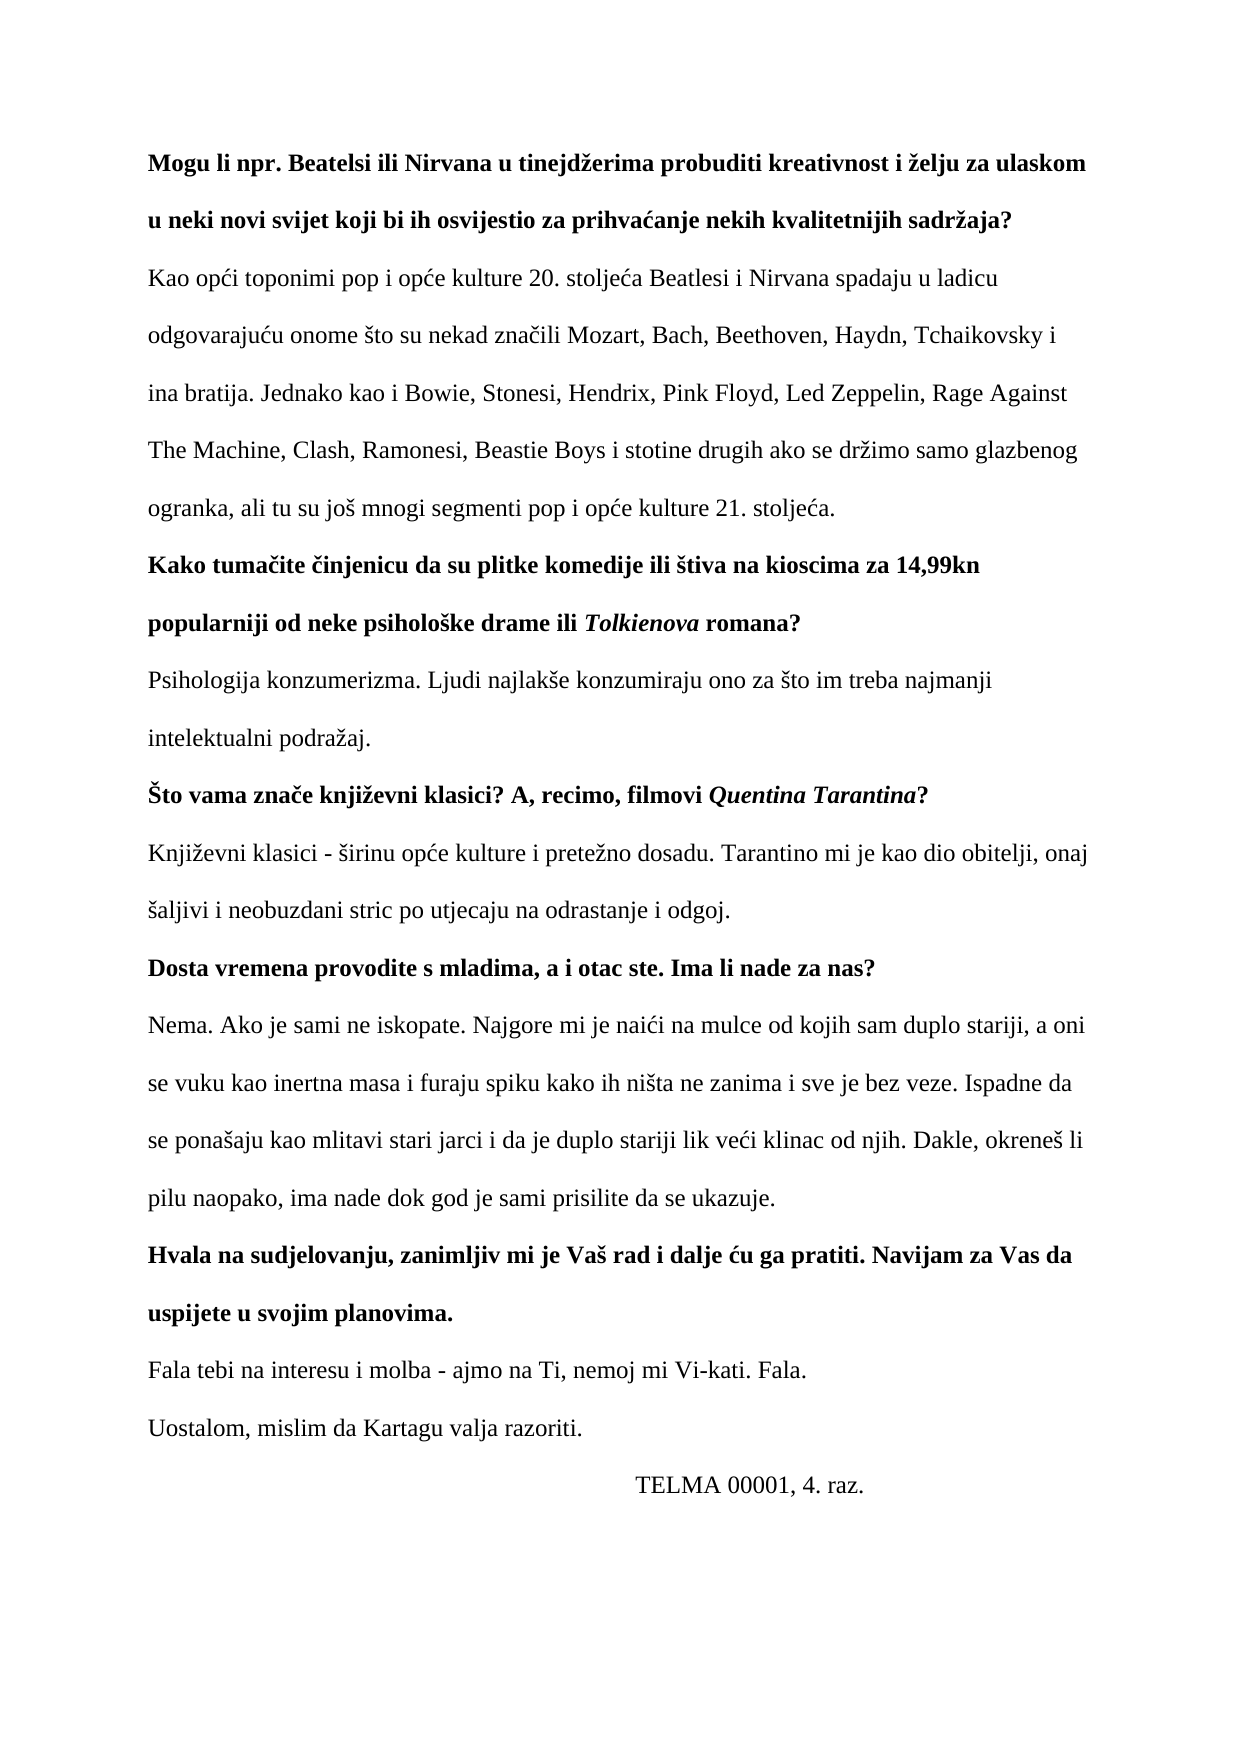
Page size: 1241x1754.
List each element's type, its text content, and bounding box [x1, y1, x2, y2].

text Nema. Ako je sami ne iskopate. Najgore mi je naići na mulce od kojih sam duplo stariji, a oni se vuku kao inertna masa i furaju spiku kako ih ništa ne zanima i sve je bez veze. Ispadne da se ponašaju kao mlitavi stari jarci i da je duplo stariji lik veći klinac od njih. Dakle, okreneš li pilu naopako, ima nade dok god je sami prisilite da se ukazuje. [148, 1010, 1093, 1211]
text Mogu li npr. Beatelsi ili Nirvana u tinejdžerima probuditi kreativnost i želju za ulaskom u neki novi svijet koji bi ih osvijestio za prihvaćanje nekih kvalitetnijih sadržaja? [148, 148, 1093, 234]
text Hvala na sudjelovanju, zanimljiv mi je Vaš rad i dalje ću ga pratiti. Navijam za Vas da uspijete u svojim planovima. [148, 1240, 1093, 1326]
text Fala tebi na interesu i molba - ajmo na Ti, nemoj mi Vi-kati. Fala. [148, 1355, 1093, 1384]
text Kako tumačite činjenicu da su plitke komedije ili štiva na kioscima za 14,99kn popularniji od neke psihološke drame ili Tolkienova romana? [148, 550, 1093, 636]
text Uostalom, mislim da Kartagu valja razoriti. [148, 1413, 1093, 1441]
text Što vama znače književni klasici? A, recimo, filmovi Quentina Tarantina? [148, 780, 1093, 809]
text Kao opći toponimi pop i opće kulture 20. stoljeća Beatlesi i Nirvana spadaju u ladicu odgovarajuću onome što su nekad značili Mozart, Bach, Beethoven, Haydn, Tchaikovsky i ina bratija. Jednako kao i Bowie, Stonesi, Hendrix, Pink Floyd, Led Zeppelin, Rage Against The Machine, Clash, Ramonesi, Beastie Boys i stotine drugih ako se držimo samo glazbenog ogranka, ali tu su još mnogi segmenti pop i opće kulture 21. stoljeća. [148, 263, 1093, 521]
text Psihologija konzumerizma. Ljudi najlakše konzumiraju ono za što im treba najmanji intelektualni podražaj. [148, 665, 1093, 751]
text TELMA 00001, 4. raz. [148, 1470, 1093, 1499]
text Dosta vremena provodite s mladima, a i otac ste. Ima li nade za nas? [148, 953, 1093, 981]
text Književni klasici - širinu opće kulture i pretežno dosadu. Tarantino mi je kao dio obitelji, onaj šaljivi i neobuzdani stric po utjecaju na odrastanje i odgoj. [148, 838, 1093, 924]
